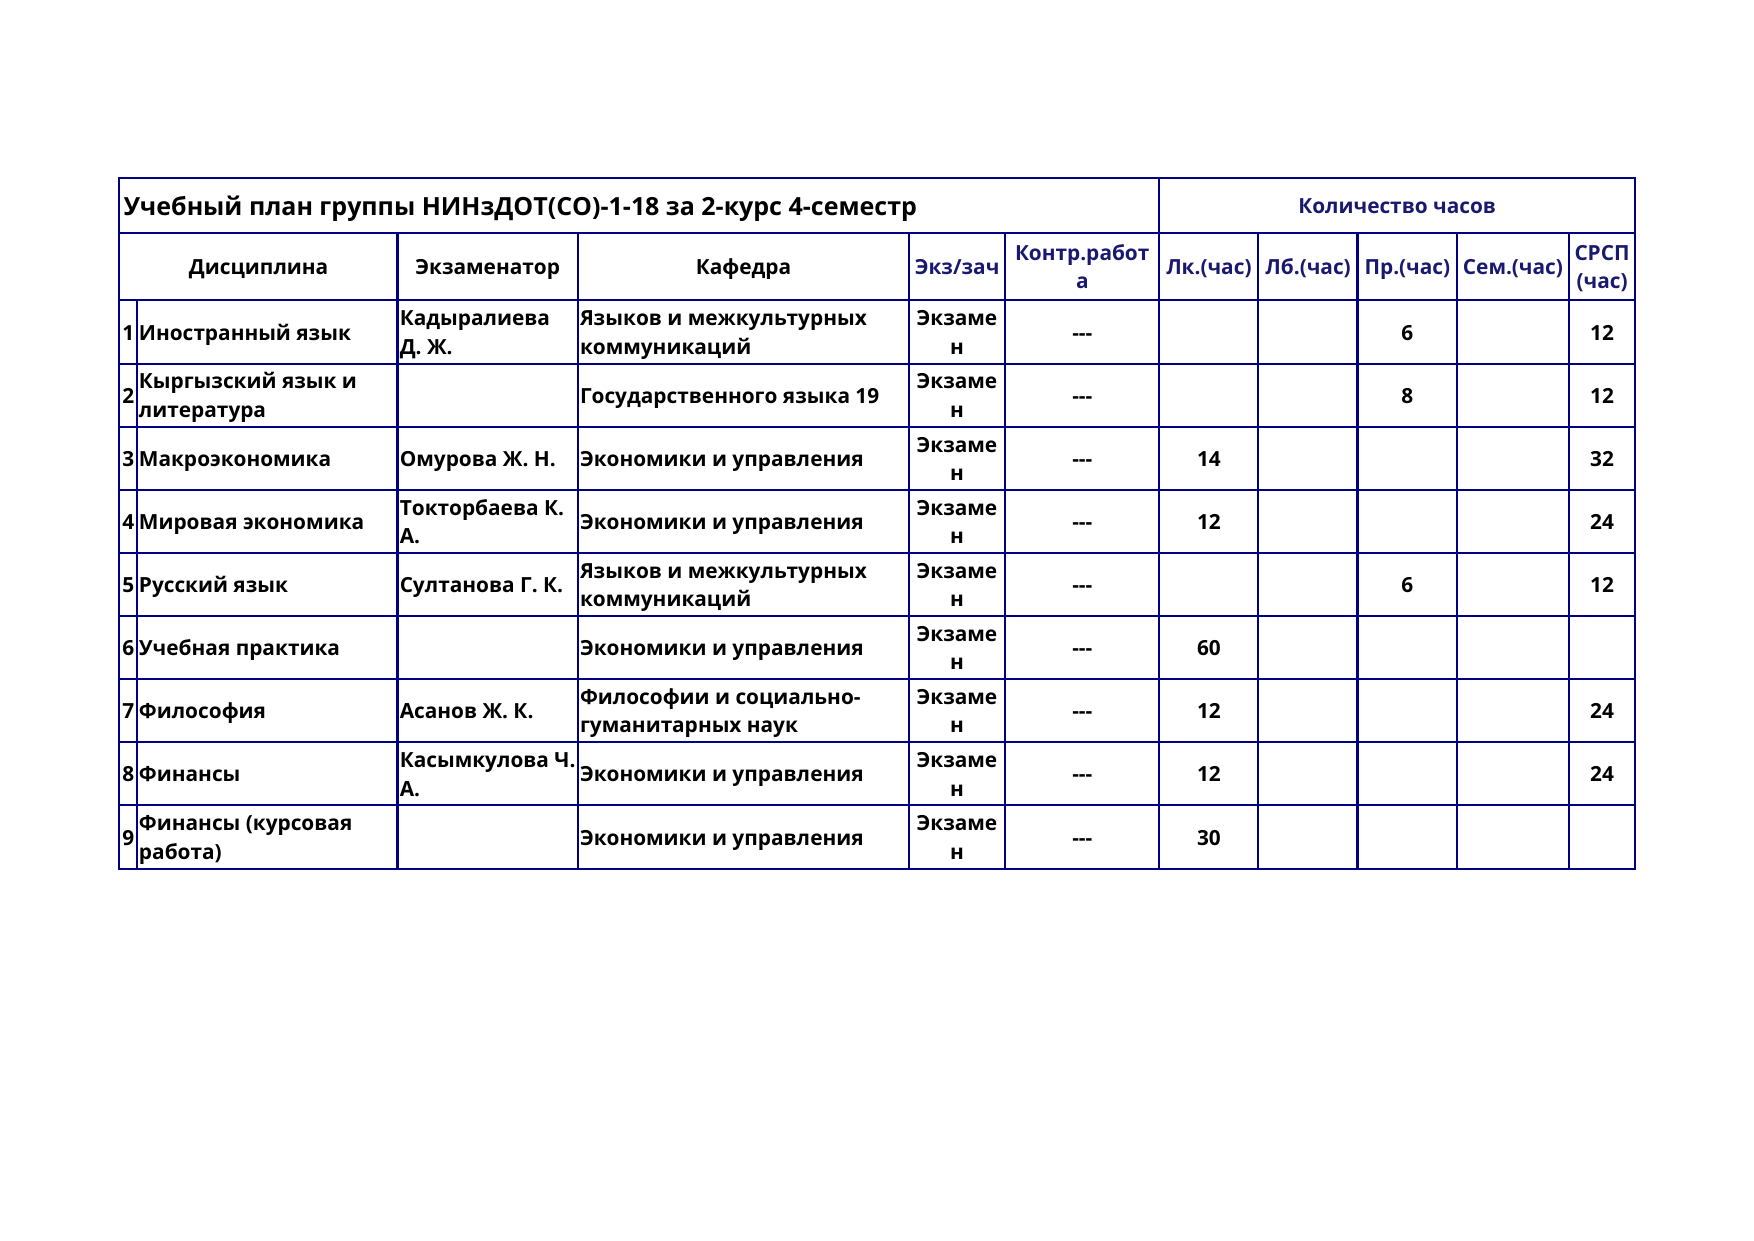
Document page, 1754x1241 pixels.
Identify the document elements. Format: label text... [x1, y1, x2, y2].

table_cell [1160, 301, 1257, 362]
table_cell Языков и межкультурных коммуникаций [579, 301, 908, 362]
table_cell [1458, 365, 1568, 426]
table_cell 24 [1570, 680, 1634, 741]
table_cell 5 [120, 554, 136, 615]
table_cell 8 [120, 743, 136, 804]
table_cell Экономики и управления [579, 743, 908, 804]
table_cell [399, 365, 577, 426]
table_cell 1 [120, 301, 136, 362]
table_cell Учебная практика [138, 617, 396, 678]
table_cell [1259, 680, 1356, 741]
table_cell [1259, 617, 1356, 678]
table_cell [1259, 743, 1356, 804]
table_cell 12 [1160, 491, 1257, 552]
table_cell [1458, 301, 1568, 362]
table_cell --- [1006, 301, 1158, 362]
table_cell 6 [1359, 554, 1456, 615]
table_cell Экзаменатор [399, 234, 577, 299]
table_cell Экзамен [910, 365, 1004, 426]
table_cell Лк.(час) [1160, 234, 1257, 299]
table_cell [1160, 554, 1257, 615]
table_cell [1359, 680, 1456, 741]
table_cell Кыргызский язык и литература [138, 365, 396, 426]
table_cell --- [1006, 491, 1158, 552]
table_cell [1359, 617, 1456, 678]
table_cell Экз/зач [910, 234, 1004, 299]
table_cell 24 [1570, 491, 1634, 552]
table_cell --- [1006, 743, 1158, 804]
table_cell [1570, 617, 1634, 678]
table_header Количество часов [1160, 179, 1634, 232]
table_cell Дисциплина [120, 234, 396, 299]
table_cell [1458, 806, 1568, 867]
table_cell 14 [1160, 428, 1257, 489]
table_cell [1458, 743, 1568, 804]
table_cell Экзамен [910, 554, 1004, 615]
table_cell [1259, 301, 1356, 362]
table_cell Экономики и управления [579, 491, 908, 552]
table_cell [1359, 428, 1456, 489]
table_cell Экономики и управления [579, 617, 908, 678]
table_cell Русский язык [138, 554, 396, 615]
table_cell [1458, 680, 1568, 741]
table_cell 12 [1570, 554, 1634, 615]
table_cell [1259, 491, 1356, 552]
table_cell Сем.(час) [1458, 234, 1568, 299]
table_cell 9 [120, 806, 136, 867]
table_cell [1458, 554, 1568, 615]
table_cell 24 [1570, 743, 1634, 804]
table_cell 6 [1359, 301, 1456, 362]
table_cell --- [1006, 554, 1158, 615]
table_cell [1458, 428, 1568, 489]
table_cell 12 [1160, 680, 1257, 741]
table_cell Мировая экономика [138, 491, 396, 552]
table_cell [1259, 554, 1356, 615]
table_cell Касымкулова Ч. А. [399, 743, 577, 804]
table_cell Философии и социально-гуманитарных наук [579, 680, 908, 741]
table_cell Токторбаева К. А. [399, 491, 577, 552]
table_header Учебный план группы НИНзДОТ(СО)-1-18 за 2-курс 4-семестр [120, 179, 1158, 232]
table_cell Кадыралиева Д. Ж. [399, 301, 577, 362]
table_cell Экономики и управления [579, 428, 908, 489]
table_cell Лб.(час) [1259, 234, 1356, 299]
table_cell 3 [120, 428, 136, 489]
table_cell [1570, 806, 1634, 867]
table_cell Финансы [138, 743, 396, 804]
table_cell [1458, 491, 1568, 552]
table_cell 12 [1160, 743, 1257, 804]
table_cell Экономики и управления [579, 806, 908, 867]
table_cell СРСП (час) [1570, 234, 1634, 299]
table_cell Омурова Ж. Н. [399, 428, 577, 489]
table_cell Экзамен [910, 617, 1004, 678]
table_cell [399, 806, 577, 867]
table_cell [1359, 491, 1456, 552]
table_cell [1259, 428, 1356, 489]
table_cell [1259, 365, 1356, 426]
table_cell 30 [1160, 806, 1257, 867]
table_cell [1160, 365, 1257, 426]
table_cell --- [1006, 428, 1158, 489]
table_cell Султанова Г. К. [399, 554, 577, 615]
table_cell Кафедра [579, 234, 908, 299]
table_cell Асанов Ж. К. [399, 680, 577, 741]
table_cell Экзамен [910, 491, 1004, 552]
table_cell 12 [1570, 365, 1634, 426]
table_cell Финансы (курсовая работа) [138, 806, 396, 867]
table_cell 7 [120, 680, 136, 741]
table_cell --- [1006, 365, 1158, 426]
table_cell [1259, 806, 1356, 867]
table_cell Экзамен [910, 428, 1004, 489]
table_cell Экзамен [910, 743, 1004, 804]
table_cell Контр.работа [1006, 234, 1158, 299]
table_cell --- [1006, 806, 1158, 867]
table_cell Языков и межкультурных коммуникаций [579, 554, 908, 615]
table_cell 2 [120, 365, 136, 426]
table_cell 12 [1570, 301, 1634, 362]
table_cell 8 [1359, 365, 1456, 426]
table_cell Государственного языка 19 [579, 365, 908, 426]
table_cell Иностранный язык [138, 301, 396, 362]
table_cell [1359, 806, 1456, 867]
table_cell Философия [138, 680, 396, 741]
table_cell 4 [120, 491, 136, 552]
table_cell --- [1006, 617, 1158, 678]
table_cell [1359, 743, 1456, 804]
table_cell --- [1006, 680, 1158, 741]
table_cell [1458, 617, 1568, 678]
table_cell 32 [1570, 428, 1634, 489]
table_cell [399, 617, 577, 678]
table_cell Пр.(час) [1359, 234, 1456, 299]
table_cell Экзамен [910, 806, 1004, 867]
table_cell Экзамен [910, 680, 1004, 741]
table_cell Макроэкономика [138, 428, 396, 489]
table_cell 60 [1160, 617, 1257, 678]
table_cell 6 [120, 617, 136, 678]
table_cell Экзамен [910, 301, 1004, 362]
